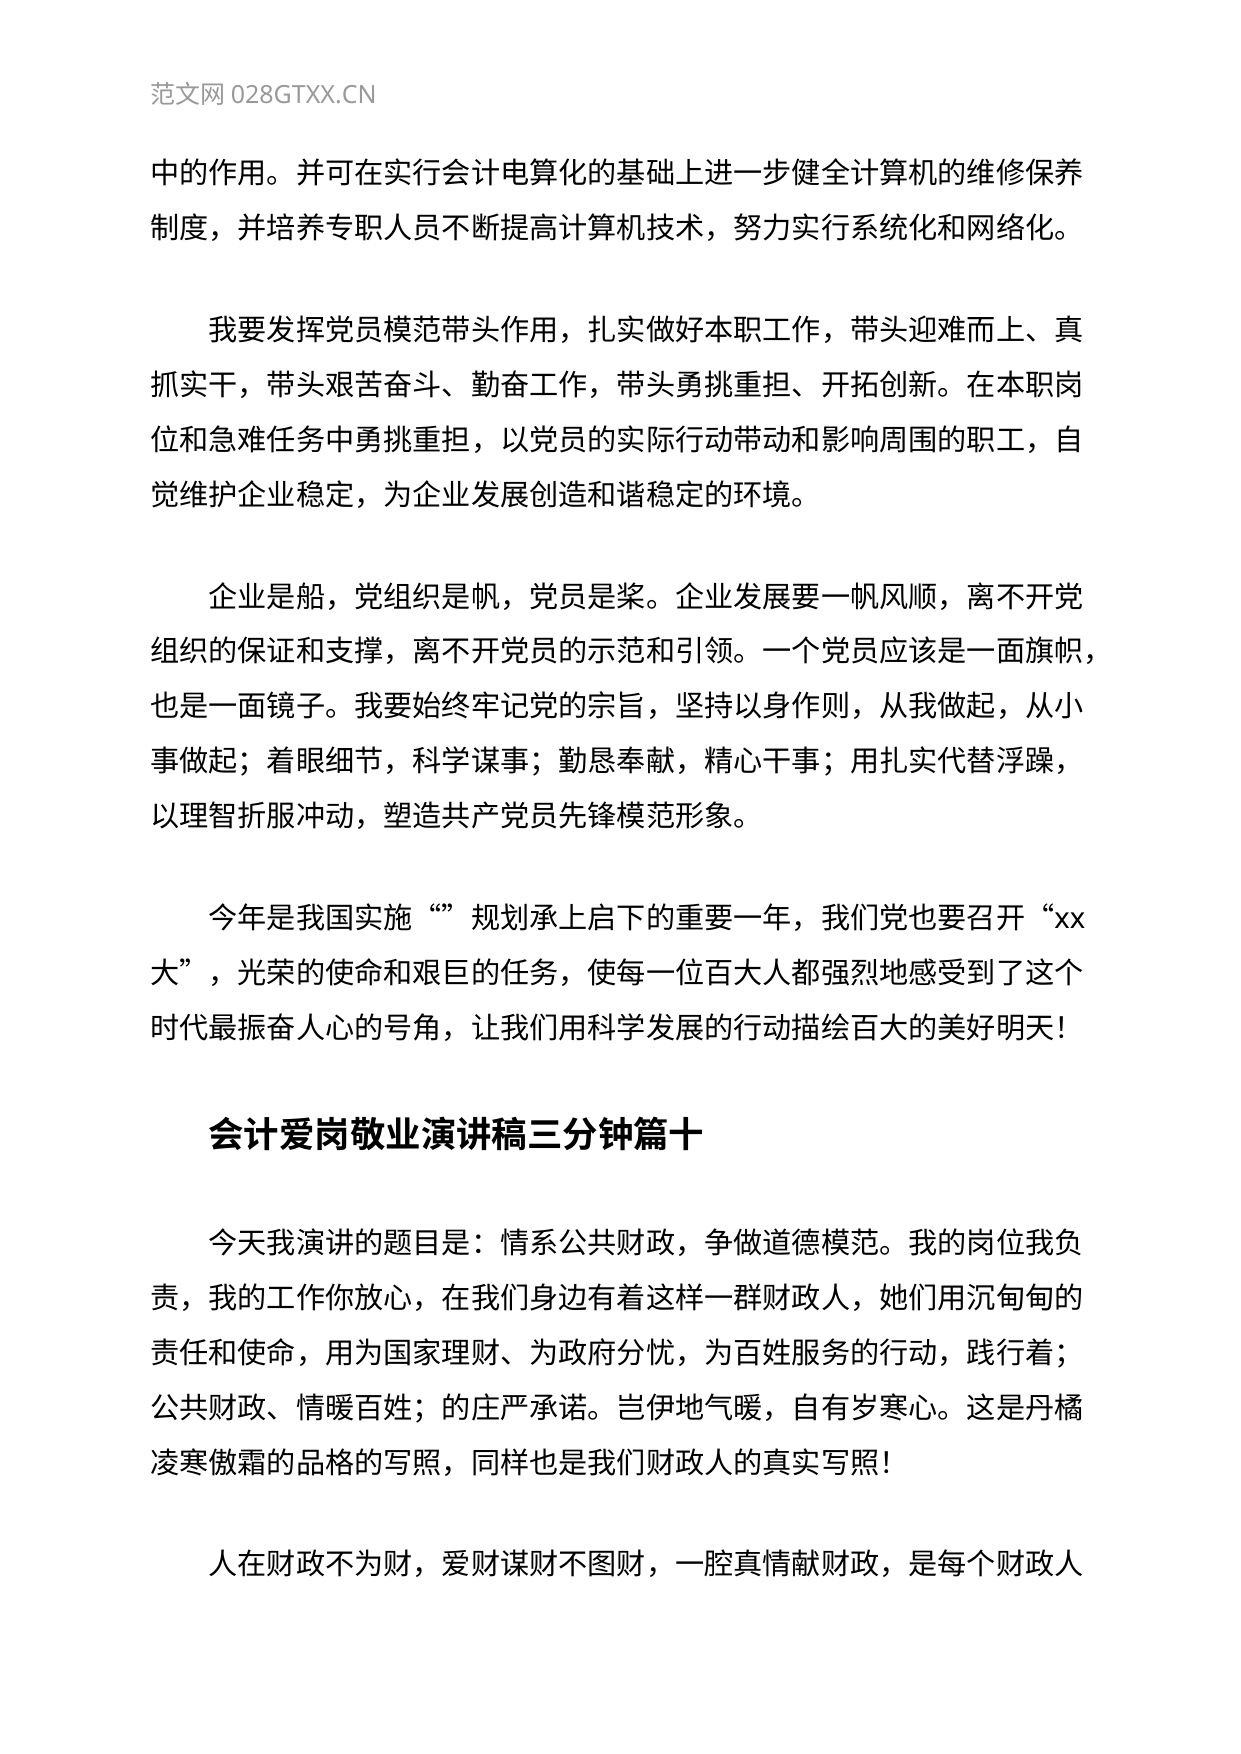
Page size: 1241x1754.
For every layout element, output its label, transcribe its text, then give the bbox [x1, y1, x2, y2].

text 会计爱岗敬业演讲稿三分钟篇十 [150, 1106, 1090, 1157]
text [150, 150, 1090, 247]
text 企业是船，党组织是帆，党员是桨。企业发展要一帆风顺，离不开党组织的保证和支撑，离不开党员的示范和引领。一个党员应该是一面旗帜，也是一面镜子。我要始终牢记党的宗旨，坚持以身作则，从我做起，从小事做起；着眼细节，科学谋事；勤恳奉献，精心干事；用扎实代替浮躁，以理智折服冲动，塑造共产党员先锋模范形象。 [150, 573, 1090, 835]
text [150, 1541, 1090, 1583]
text 今天我演讲的题目是：情系公共财政，争做道德模范。我的岗位我负责，我的工作你放心，在我们身边有着这样一群财政人，她们用沉甸甸的责任和使命，用为国家理财、为政府分忧，为百姓服务的行动，践行着；公共财政、情暖百姓；的庄严承诺。岂伊地气暖，自有岁寒心。这是丹橘凌寒傲霜的品格的写照，同样也是我们财政人的真实写照！ [150, 1219, 1090, 1481]
text 今年是我国实施“”规划承上启下的重要一年，我们党也要召开“xx大”，光荣的使命和艰巨的任务，使每一位百大人都强烈地感受到了这个时代最振奋人心的号角，让我们用科学发展的行动描绘百大的美好明天！ [150, 894, 1090, 1047]
text 我要发挥党员模范带头作用，扎实做好本职工作，带头迎难而上、真抓实干，带头艰苦奋斗、勤奋工作，带头勇挑重担、开拓创新。在本职岗位和急难任务中勇挑重担，以党员的实际行动带动和影响周围的职工，自觉维护企业稳定，为企业发展创造和谐稳定的环境。 [150, 307, 1090, 514]
